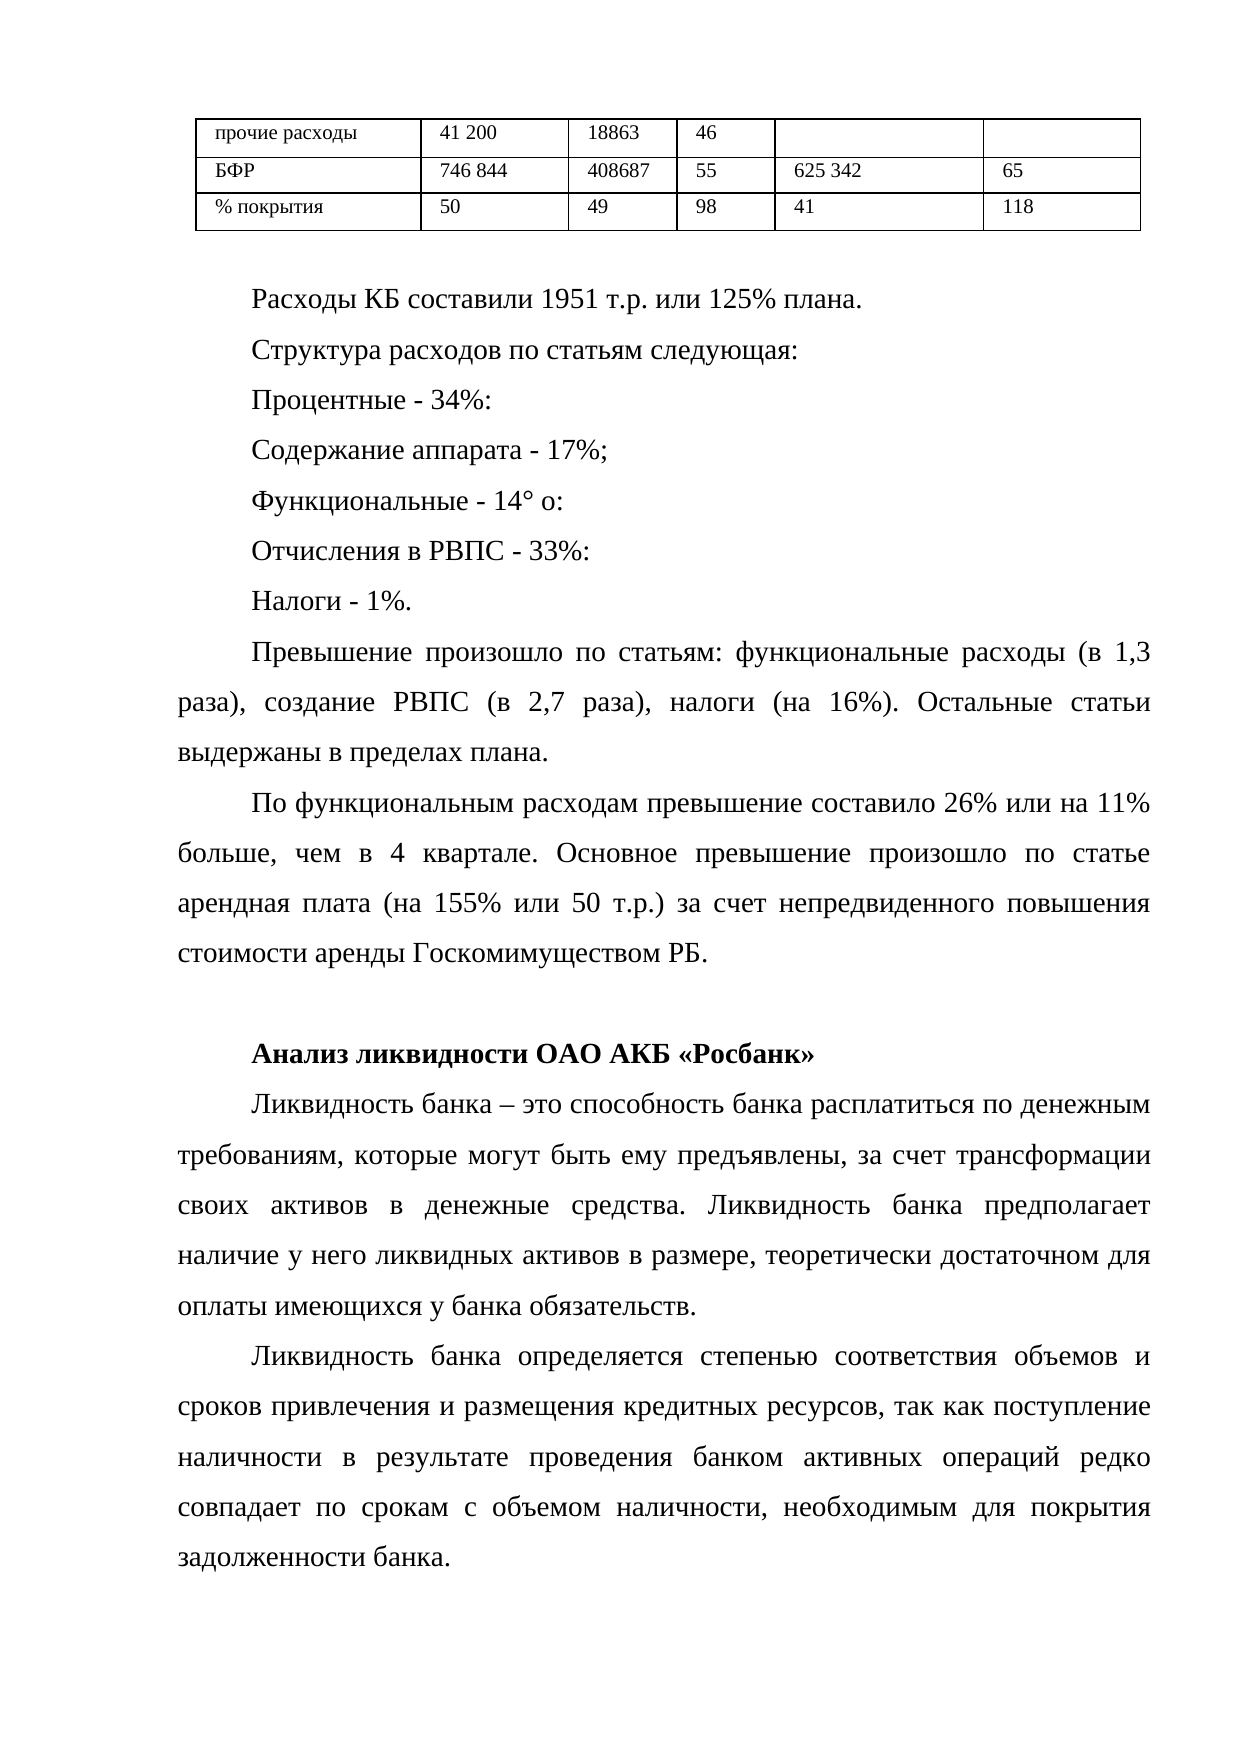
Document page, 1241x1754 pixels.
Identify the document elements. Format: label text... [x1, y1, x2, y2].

table_cell 50 [422, 194, 568, 230]
text Ликвидность банка – это способность банка расплатиться по денежным требованиям, которые могут быть ему предъявлены, за счет трансформации своих активов в денежные средства. Ликвидность банка предполагает наличие у него ликвидных активов в размере, теоретически достаточном для оплаты имеющихся у банка обязательств. [177, 1087, 1152, 1321]
text Содержание аппарата - 17%; [177, 432, 1152, 466]
table_cell % покрытия [197, 194, 420, 230]
text Ликвидность банка определяется степенью соответствия объемов и сроков привлечения и размещения кредитных ресурсов, так как поступление наличности в результате проведения банком активных операций редко совпадает по срокам с объемом наличности, необходимым для покрытия задолженности банка. [177, 1338, 1152, 1573]
table_cell 408687 [569, 158, 676, 192]
table_cell [776, 120, 983, 157]
table_cell БФР [197, 158, 420, 192]
table_cell 41 [776, 194, 983, 230]
table_cell 65 [984, 158, 1140, 192]
table_cell 98 [678, 194, 774, 230]
text Структура расходов по статьям следующая: [177, 332, 1152, 365]
text По функциональным расходам превышение составило 26% или на 11% больше, чем в 4 квартале. Основное превышение произошло по статье арендная плата (на 155% или 50 т.р.) за счет непредвиденного повышения стоимости аренды Госкомимуществом РБ. [177, 785, 1152, 969]
table_cell 625 342 [776, 158, 983, 192]
text Превышение произошло по статьям: функциональные расходы (в 1,3 раза), создание РВПС (в 2,7 раза), налоги (на 16%). Остальные статьи выдержаны в пределах плана. [177, 634, 1152, 768]
table_cell 55 [678, 158, 774, 192]
text Процентные - 34%: [177, 382, 1152, 416]
table_cell [984, 120, 1140, 157]
table_cell 49 [569, 194, 676, 230]
table_cell 118 [984, 194, 1140, 230]
table_cell 41 200 [422, 120, 568, 157]
table_cell 18863 [569, 120, 676, 157]
text Налоги - 1%. [177, 583, 1152, 617]
text Отчисления в РВПС - 33%: [177, 533, 1152, 567]
list Расходы КБ составили 1951 т.р. или 125% плана. [177, 282, 1152, 315]
table_cell 746 844 [422, 158, 568, 192]
text Функциональные - 14° о: [177, 483, 1152, 516]
table_cell 46 [678, 120, 774, 157]
table_cell прочие расходы [197, 120, 420, 157]
text Анализ ликвидности ОАО АКБ «Росбанк» [177, 1036, 1152, 1070]
